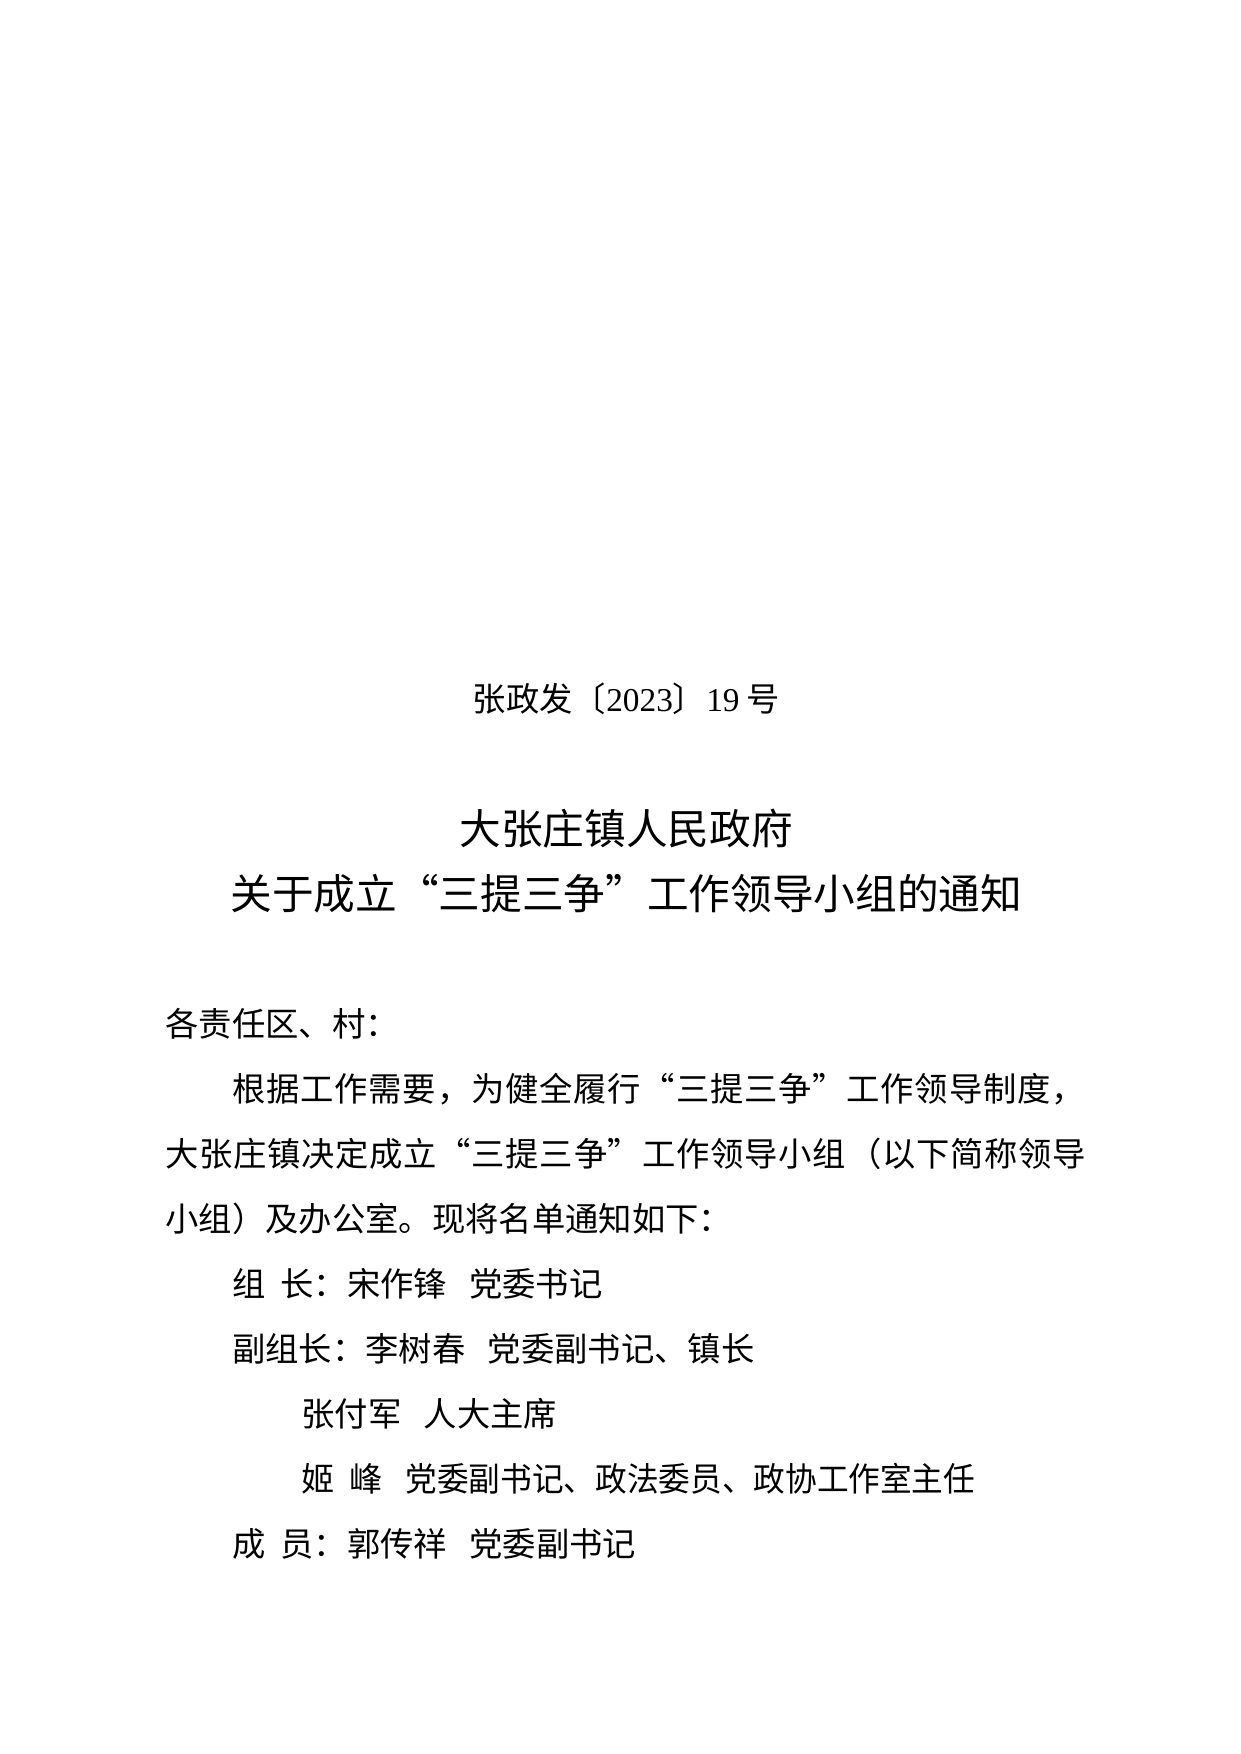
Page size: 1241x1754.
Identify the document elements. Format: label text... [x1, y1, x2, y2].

text 大张庄镇人民政府 [165, 794, 1087, 859]
text 组 长：宋作锋 党委书记 [165, 1249, 1087, 1314]
text 张付军 人大主席 [165, 1379, 1087, 1444]
text 副组长：李树春 党委副书记、镇长 [165, 1314, 1087, 1379]
text 张政发〔2023〕19号 [165, 664, 1087, 729]
text 各责任区、村： [165, 989, 1087, 1054]
text 姬 峰 党委副书记、政法委员、政协工作室主任 [165, 1444, 1087, 1509]
text 根据工作需要，为健全履行“三提三争”工作领导制度，大张庄镇决定成立“三提三争”工作领导小组（以下简称领导小组）及办公室。现将名单通知如下： [165, 1054, 1087, 1249]
list 成 员：郭传祥 党委副书记 [165, 1509, 1087, 1574]
text 关于成立“三提三争”工作领导小组的通知 [165, 859, 1087, 924]
